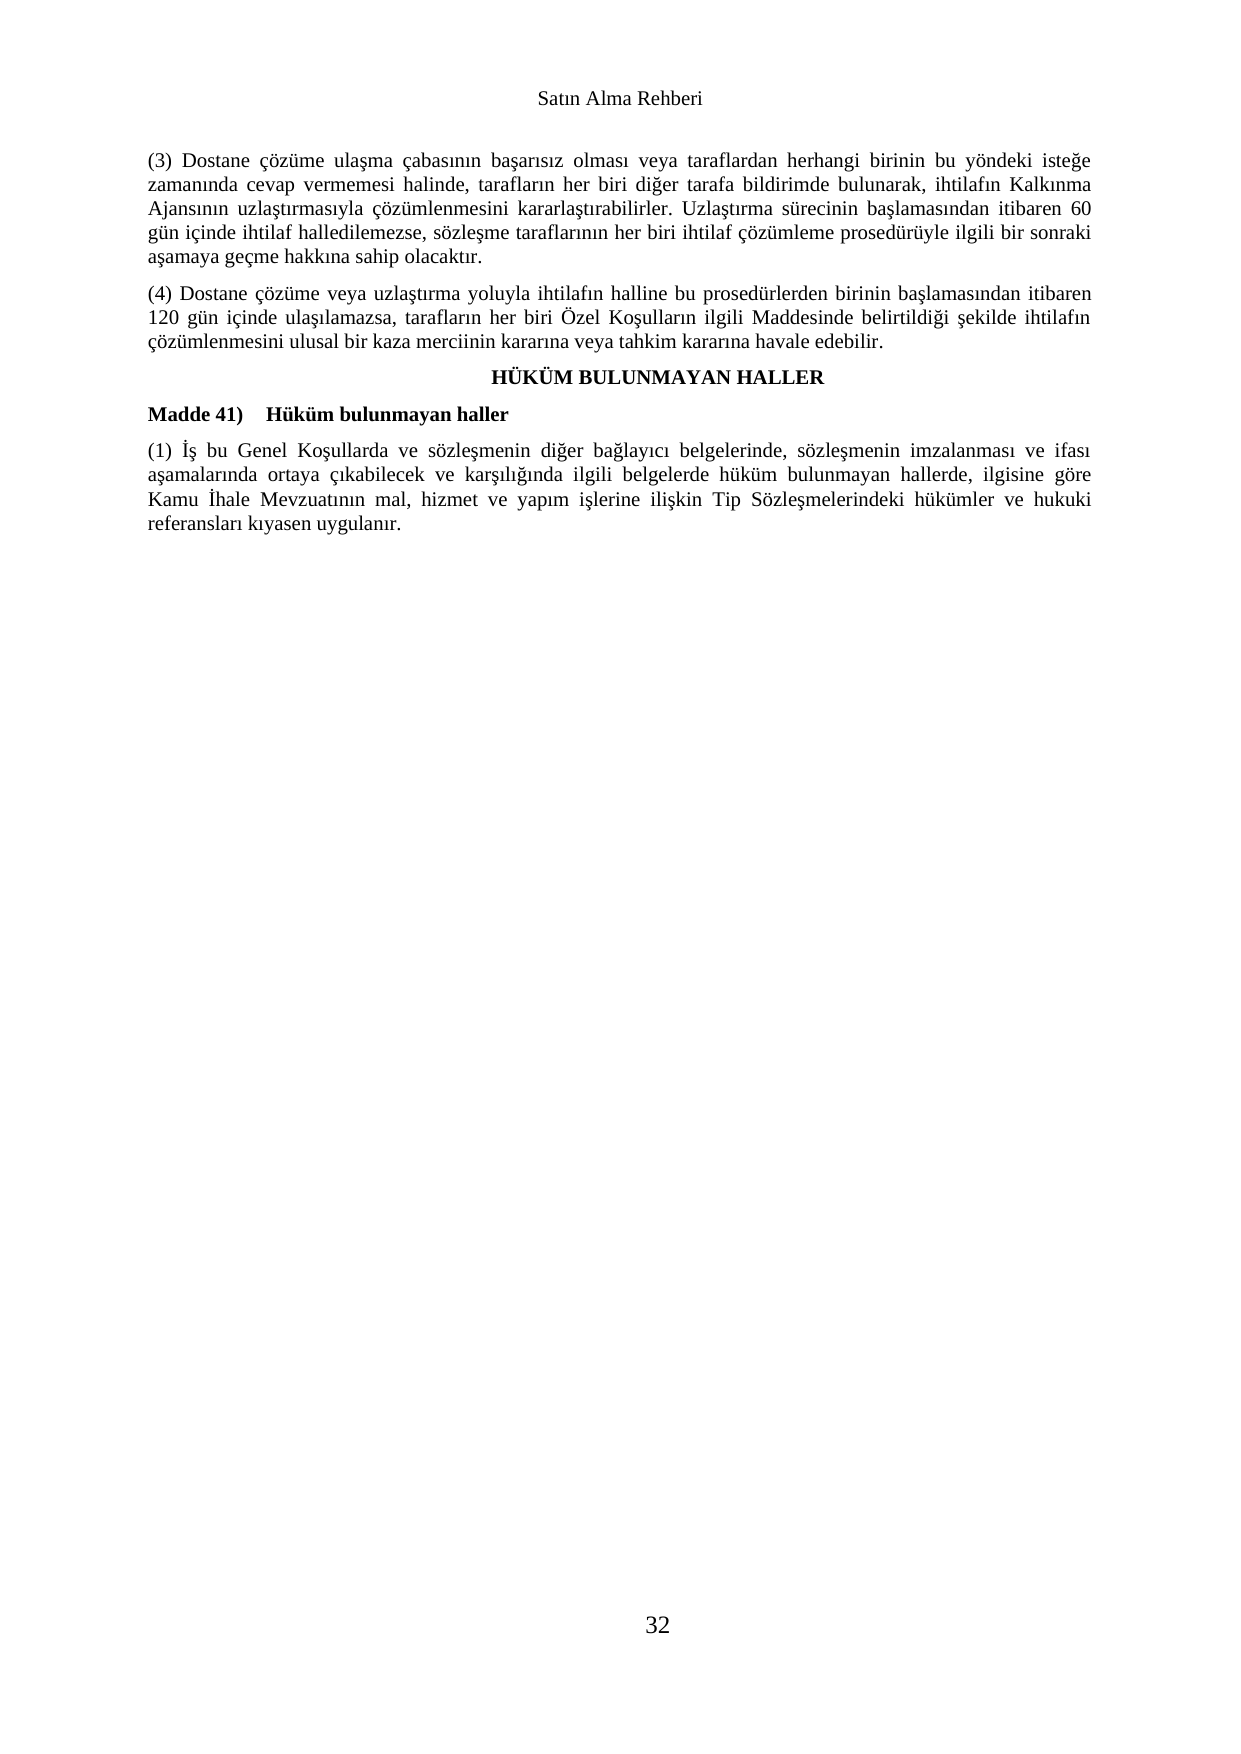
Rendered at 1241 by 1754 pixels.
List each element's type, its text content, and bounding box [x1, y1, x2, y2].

text (4) Dostane çözüme veya uzlaştırma yoluyla ihtilafın halline bu prosedürlerden birinin başlamasından itibaren 120 gün içinde ulaşılamazsa, tarafların her biri Özel Koşulların ilgili Maddesinde belirtildiği şekilde ihtilafın çözümlenmesini ulusal bir kaza merciinin kararına veya tahkim kararına havale edebilir. [148, 281, 1093, 353]
text HÜKÜM BULUNMAYAN HALLER [148, 365, 1093, 389]
text (1) İş bu Genel Koşullarda ve sözleşmenin diğer bağlayıcı belgelerinde, sözleşmenin imzalanması ve ifası aşamalarında ortaya çıkabilecek ve karşılığında ilgili belgelerde hüküm bulunmayan hallerde, ilgisine göre Kamu İhale Mevzuatının mal, hizmet ve yapım işlerine ilişkin Tip Sözleşmelerindeki hükümler ve hukuki referansları kıyasen uygulanır. [148, 438, 1093, 534]
list Hüküm bulunmayan haller [148, 402, 1093, 426]
text (3) Dostane çözüme ulaşma çabasının başarısız olması veya taraflardan herhangi birinin bu yöndeki isteğe zamanında cevap vermemesi halinde, tarafların her biri diğer tarafa bildirimde bulunarak, ihtilafın Kalkınma Ajansının uzlaştırmasıyla çözümlenmesini kararlaştırabilirler. Uzlaştırma sürecinin başlamasından itibaren 60 gün içinde ihtilaf halledilemezse, sözleşme taraflarının her biri ihtilaf çözümleme prosedürüyle ilgili bir sonraki aşamaya geçme hakkına sahip olacaktır. [148, 148, 1093, 268]
